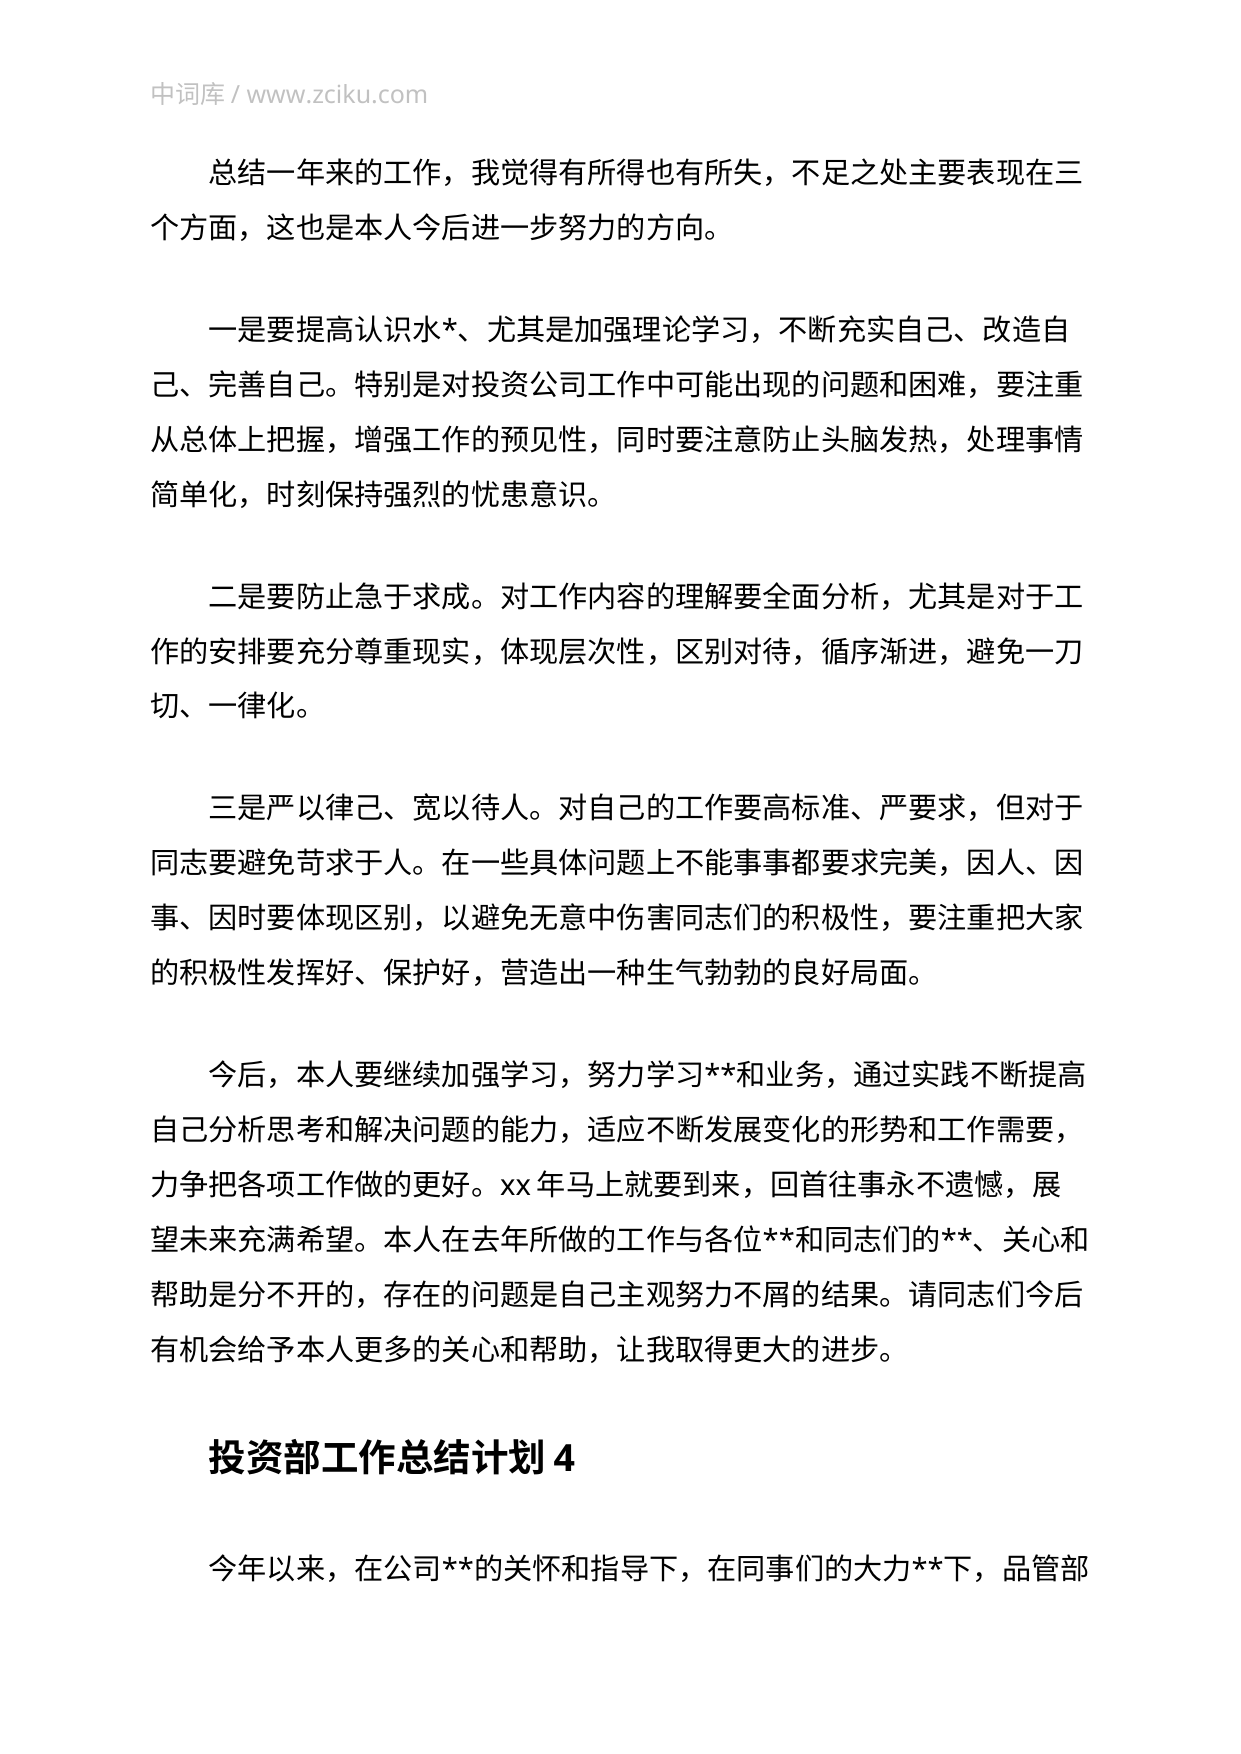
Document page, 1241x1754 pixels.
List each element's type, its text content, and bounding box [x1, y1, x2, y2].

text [150, 1545, 1090, 1588]
text 一是要提高认识水*、尤其是加强理论学习，不断充实自己、改造自己、完善自己。特别是对投资公司工作中可能出现的问题和困难，要注重从总体上把握，增强工作的预见性，同时要注意防止头脑发热，处理事情简单化，时刻保持强烈的忧患意识。 [150, 307, 1090, 514]
text 总结一年来的工作，我觉得有所得也有所失，不足之处主要表现在三个方面，这也是本人今后进一步努力的方向。 [150, 150, 1090, 247]
text 三是严以律己、宽以待人。对自己的工作要高标准、严要求，但对于同志要避免苛求于人。在一些具体问题上不能事事都要求完美，因人、因事、因时要体现区别，以避免无意中伤害同志们的积极性，要注重把大家的积极性发挥好、保护好，营造出一种生气勃勃的良好局面。 [150, 785, 1090, 992]
text 二是要防止急于求成。对工作内容的理解要全面分析，尤其是对于工作的安排要充分尊重现实，体现层次性，区别对待，循序渐进，避免一刀切、一律化。 [150, 573, 1090, 725]
text 投资部工作总结计划4 [150, 1428, 1090, 1482]
text 今后，本人要继续加强学习，努力学习**和业务，通过实践不断提高自己分析思考和解决问题的能力，适应不断发展变化的形势和工作需要，力争把各项工作做的更好。xx年马上就要到来，回首往事永不遗憾，展望未来充满希望。本人在去年所做的工作与各位**和同志们的**、关心和帮助是分不开的，存在的问题是自己主观努力不屑的结果。请同志们今后有机会给予本人更多的关心和帮助，让我取得更大的进步。 [150, 1051, 1090, 1368]
